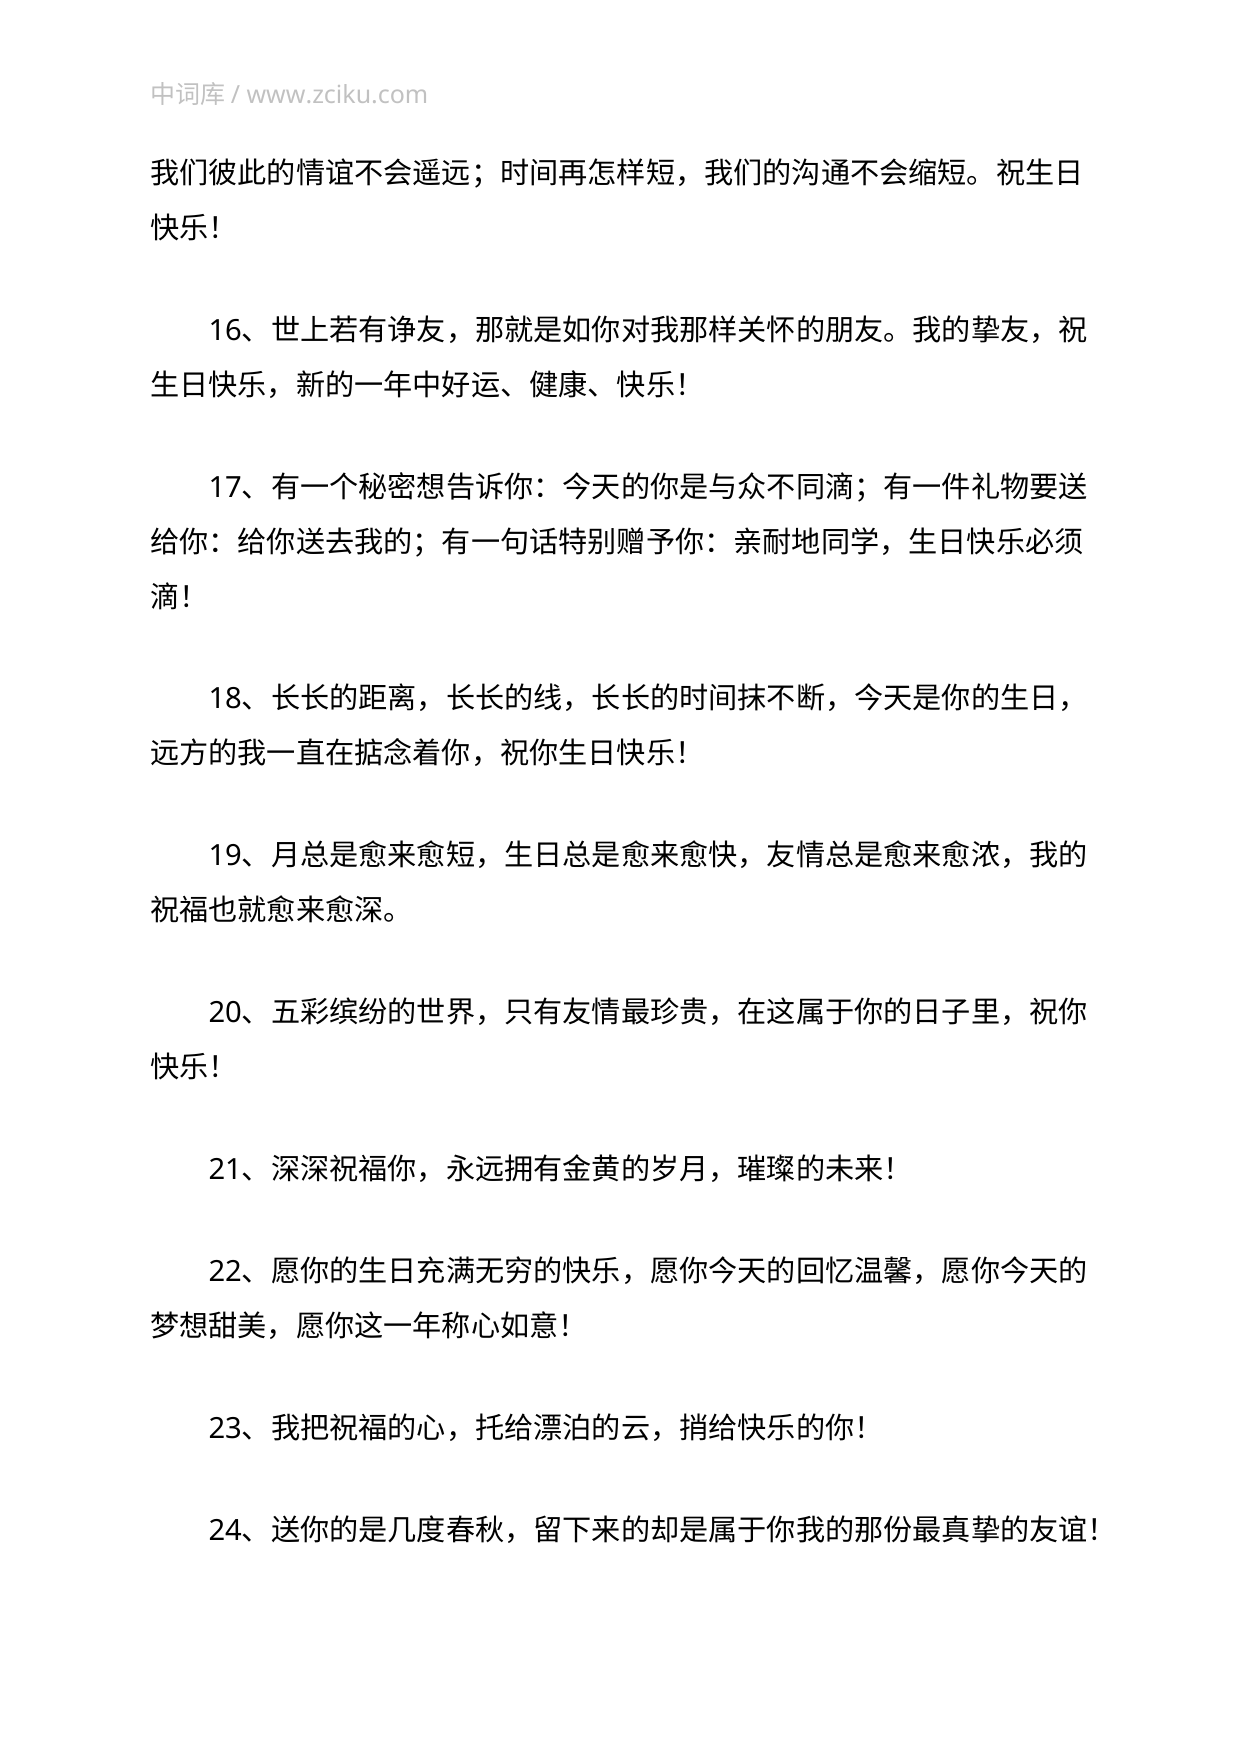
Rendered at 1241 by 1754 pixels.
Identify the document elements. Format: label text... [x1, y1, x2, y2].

text 17、有一个秘密想告诉你：今天的你是与众不同滴；有一件礼物要送给你：给你送去我的；有一句话特别赠予你：亲耐地同学，生日快乐必须滴！ [150, 463, 1090, 616]
text 24、送你的是几度春秋，留下来的却是属于你我的那份最真挚的友谊！ [150, 1506, 1090, 1548]
text 20、五彩缤纷的世界，只有友情最珍贵，在这属于你的日子里，祝你快乐！ [150, 989, 1090, 1086]
text 21、深深祝福你，永远拥有金黄的岁月，璀璨的未来！ [150, 1145, 1090, 1188]
text 16、世上若有诤友，那就是如你对我那样关怀的朋友。我的挚友，祝生日快乐，新的一年中好运、健康、快乐！ [150, 307, 1090, 404]
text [150, 150, 1090, 247]
text 18、长长的距离，长长的线，长长的时间抹不断，今天是你的生日，远方的我一直在掂念着你，祝你生日快乐！ [150, 675, 1090, 772]
text 19、月总是愈来愈短，生日总是愈来愈快，友情总是愈来愈浓，我的祝福也就愈来愈深。 [150, 832, 1090, 929]
text 22、愿你的生日充满无穷的快乐，愿你今天的回忆温馨，愿你今天的梦想甜美，愿你这一年称心如意！ [150, 1247, 1090, 1345]
text 23、我把祝福的心，托给漂泊的云，捎给快乐的你！ [150, 1404, 1090, 1447]
